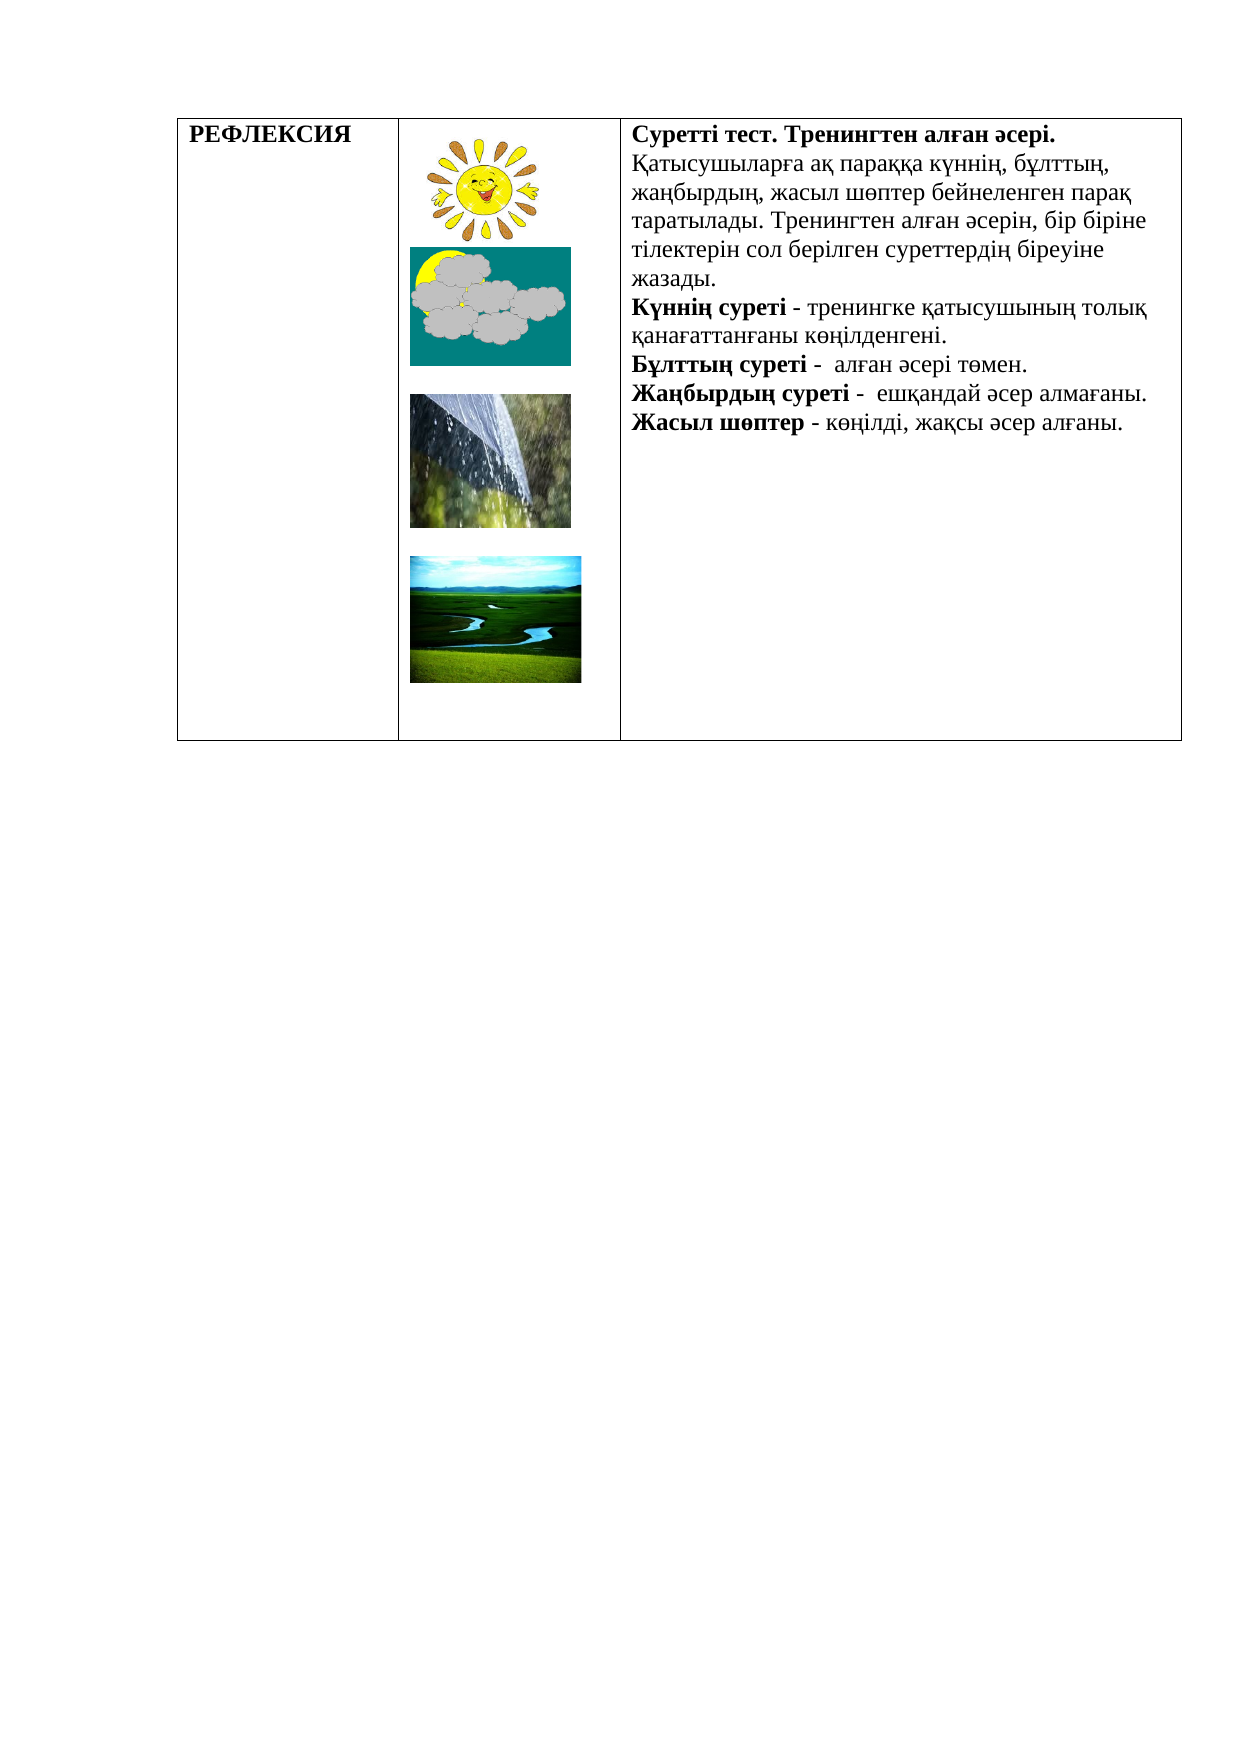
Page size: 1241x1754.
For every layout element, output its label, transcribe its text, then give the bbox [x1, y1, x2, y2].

picture [410, 119, 571, 366]
picture [410, 556, 582, 683]
table_cell [399, 119, 620, 740]
table_cell РЕФЛЕКСИЯ [178, 119, 398, 740]
table_cell Суретті тест. Тренингтен алған әсері. Қатысушыларға ақ параққа күннің, бұлттың, жаңбырдың, жасыл шөптер бейнеленген парақ таратылады. Тренингтен алған әсерін, бір біріне тілектерін сол берілген суреттердің біреуіне жазады. Күннің суреті - тренингке қатысушының толық қанағаттанғаны көңілденгені. Бұлттың суреті - алған әсері төмен. Жаңбырдың суреті - ешқандай әсер алмағаны. Жасыл шөптер - көңілді, жақсы әсер алғаны. [621, 119, 1181, 740]
picture [410, 394, 571, 528]
